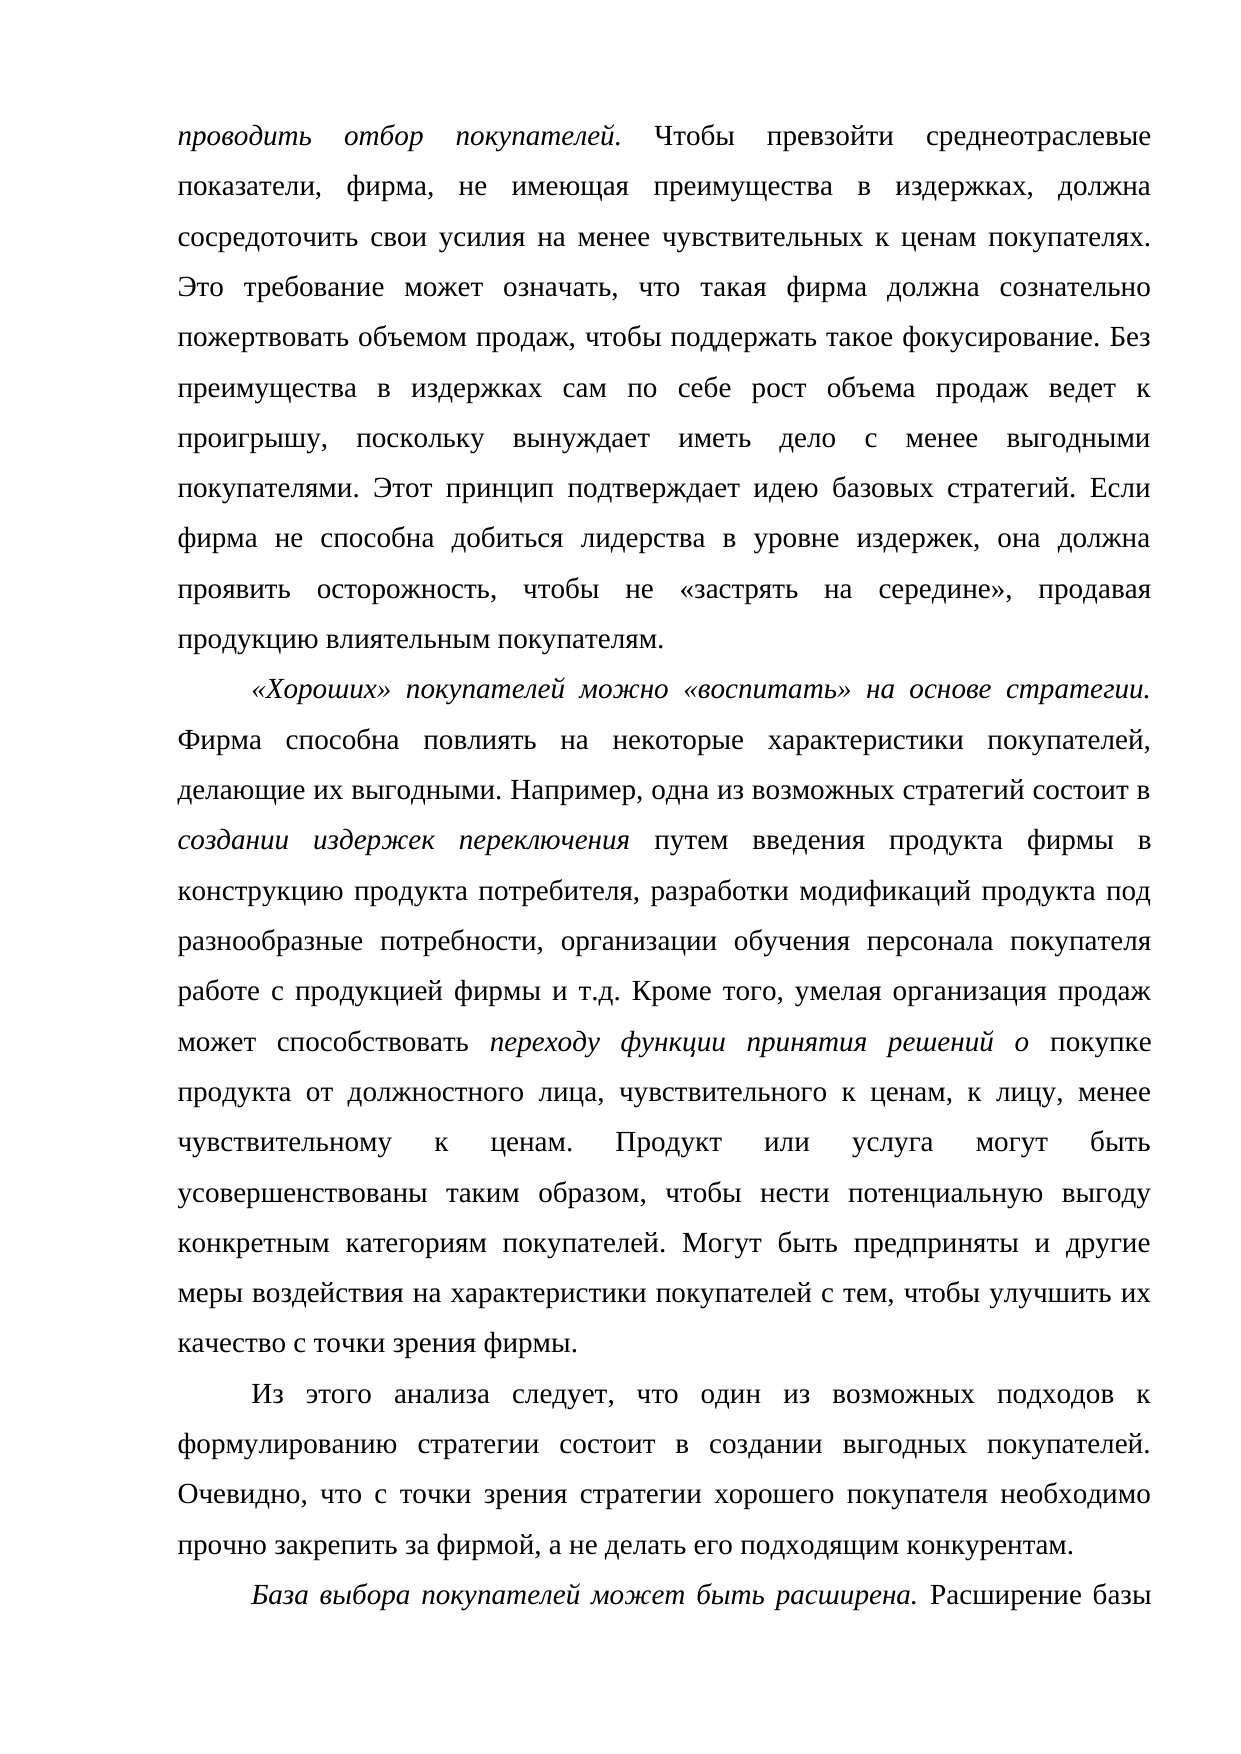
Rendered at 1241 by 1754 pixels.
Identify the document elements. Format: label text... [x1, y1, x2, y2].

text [177, 1577, 1152, 1611]
text Из этого анализа следует, что один из возможных подходов к формулированию стратегии состоит в создании выгодных покупателей. Очевидно, что с точки зрения стратегии хорошего покупателя необходимо прочно закрепить за фирмой, а не делать его подходящим конкурентам. [177, 1376, 1152, 1560]
text «Хороших» покупателей можно «воспитать» на основе стратегии. Фирма способна повлиять на некоторые характеристики покупателей, делающие их выгодными. Например, одна из возможных стратегий состоит в создании издержек переключения путем введения продукта фирмы в конструкцию продукта потребителя, разработки модификаций продукта под разнообразные потребности, организации обучения персонала покупателя работе с продукцией фирмы и т.д. Кроме того, умелая организация продаж может способствовать переходу функции принятия решений о покупке продукта от должностного лица, чувствительного к ценам, к лицу, менее чувствительному к ценам. Продукт или услуга могут быть усовершенствованы таким образом, чтобы нести потенциальную выгоду конкретным категориям покупателей. Могут быть предприняты и другие меры воздействия на характеристики покупателей с тем, чтобы улучшить их качество с точки зрения фирмы. [177, 672, 1152, 1359]
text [177, 118, 1152, 655]
